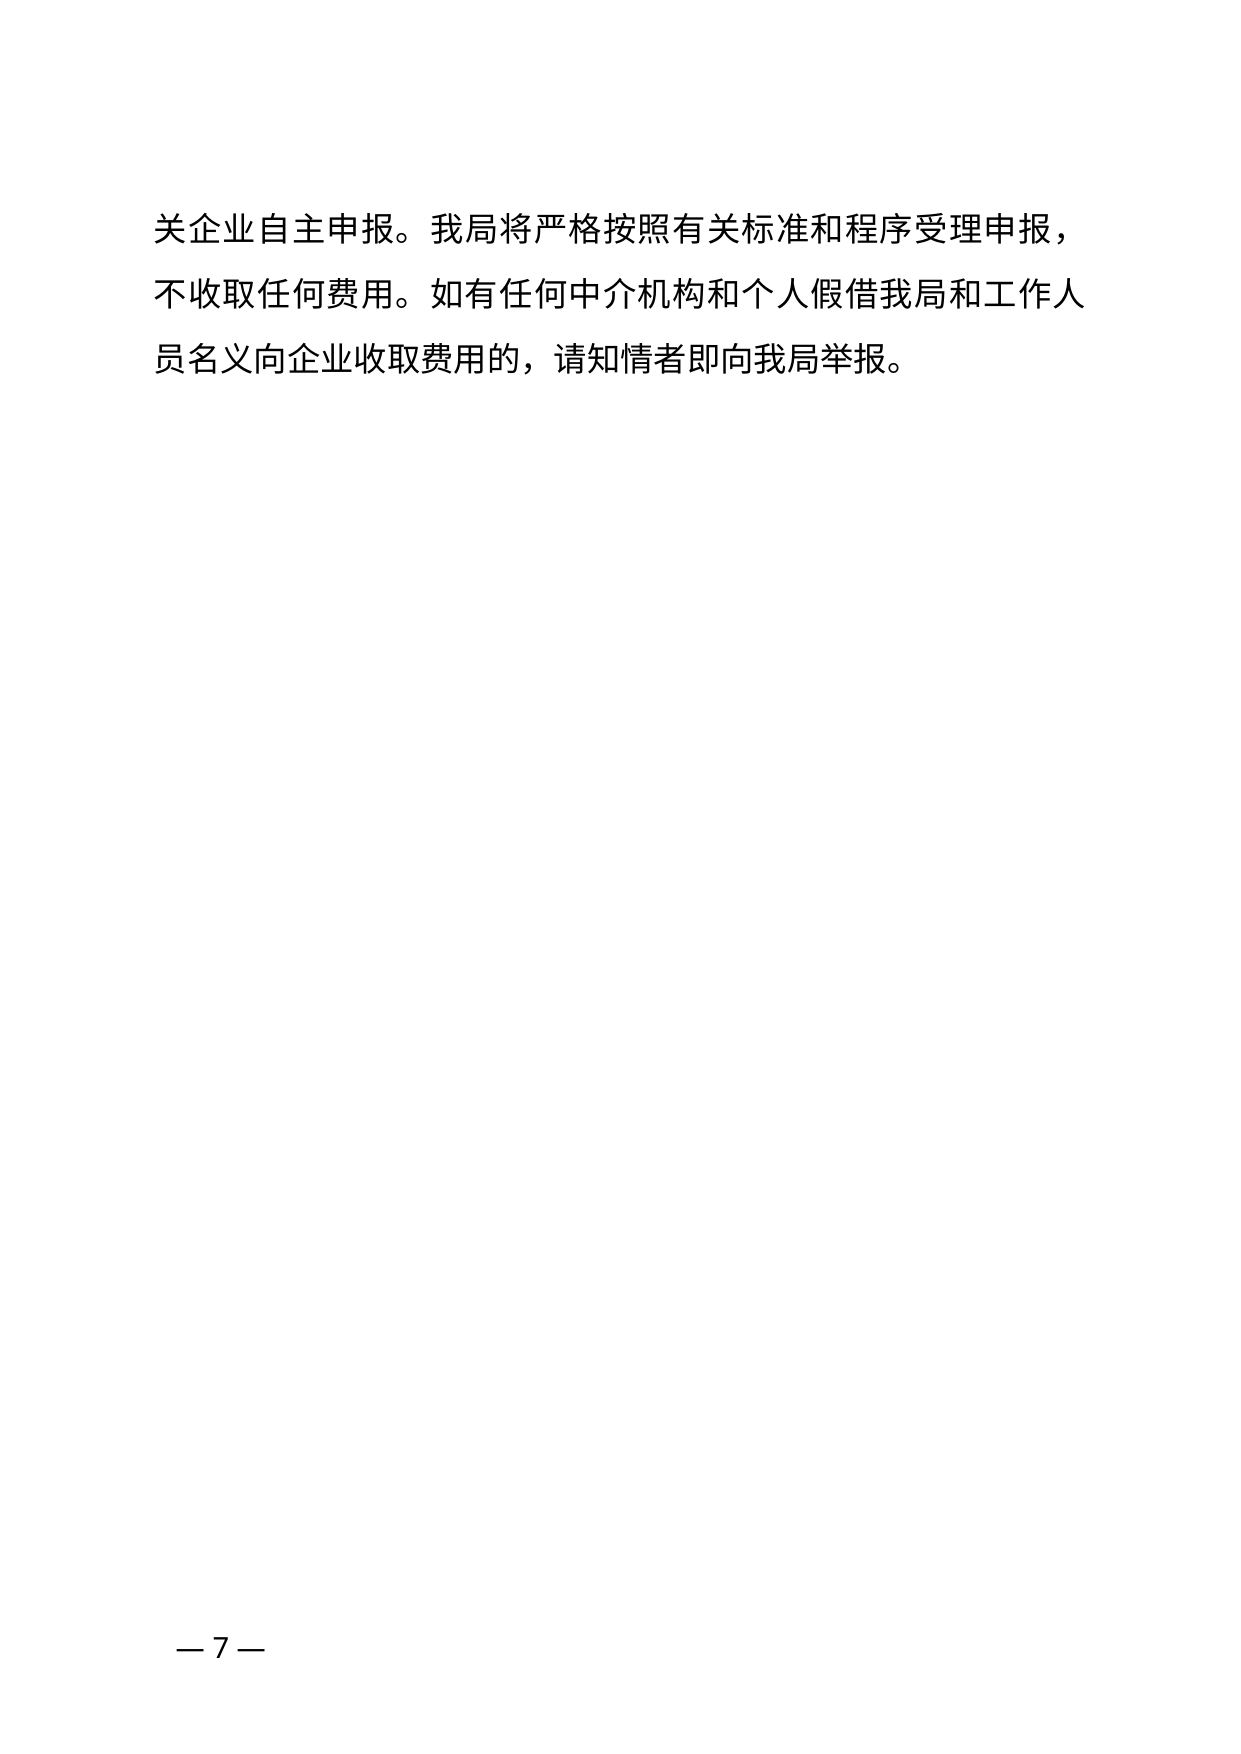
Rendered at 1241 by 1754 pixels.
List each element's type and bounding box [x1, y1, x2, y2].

text [153, 194, 1087, 389]
